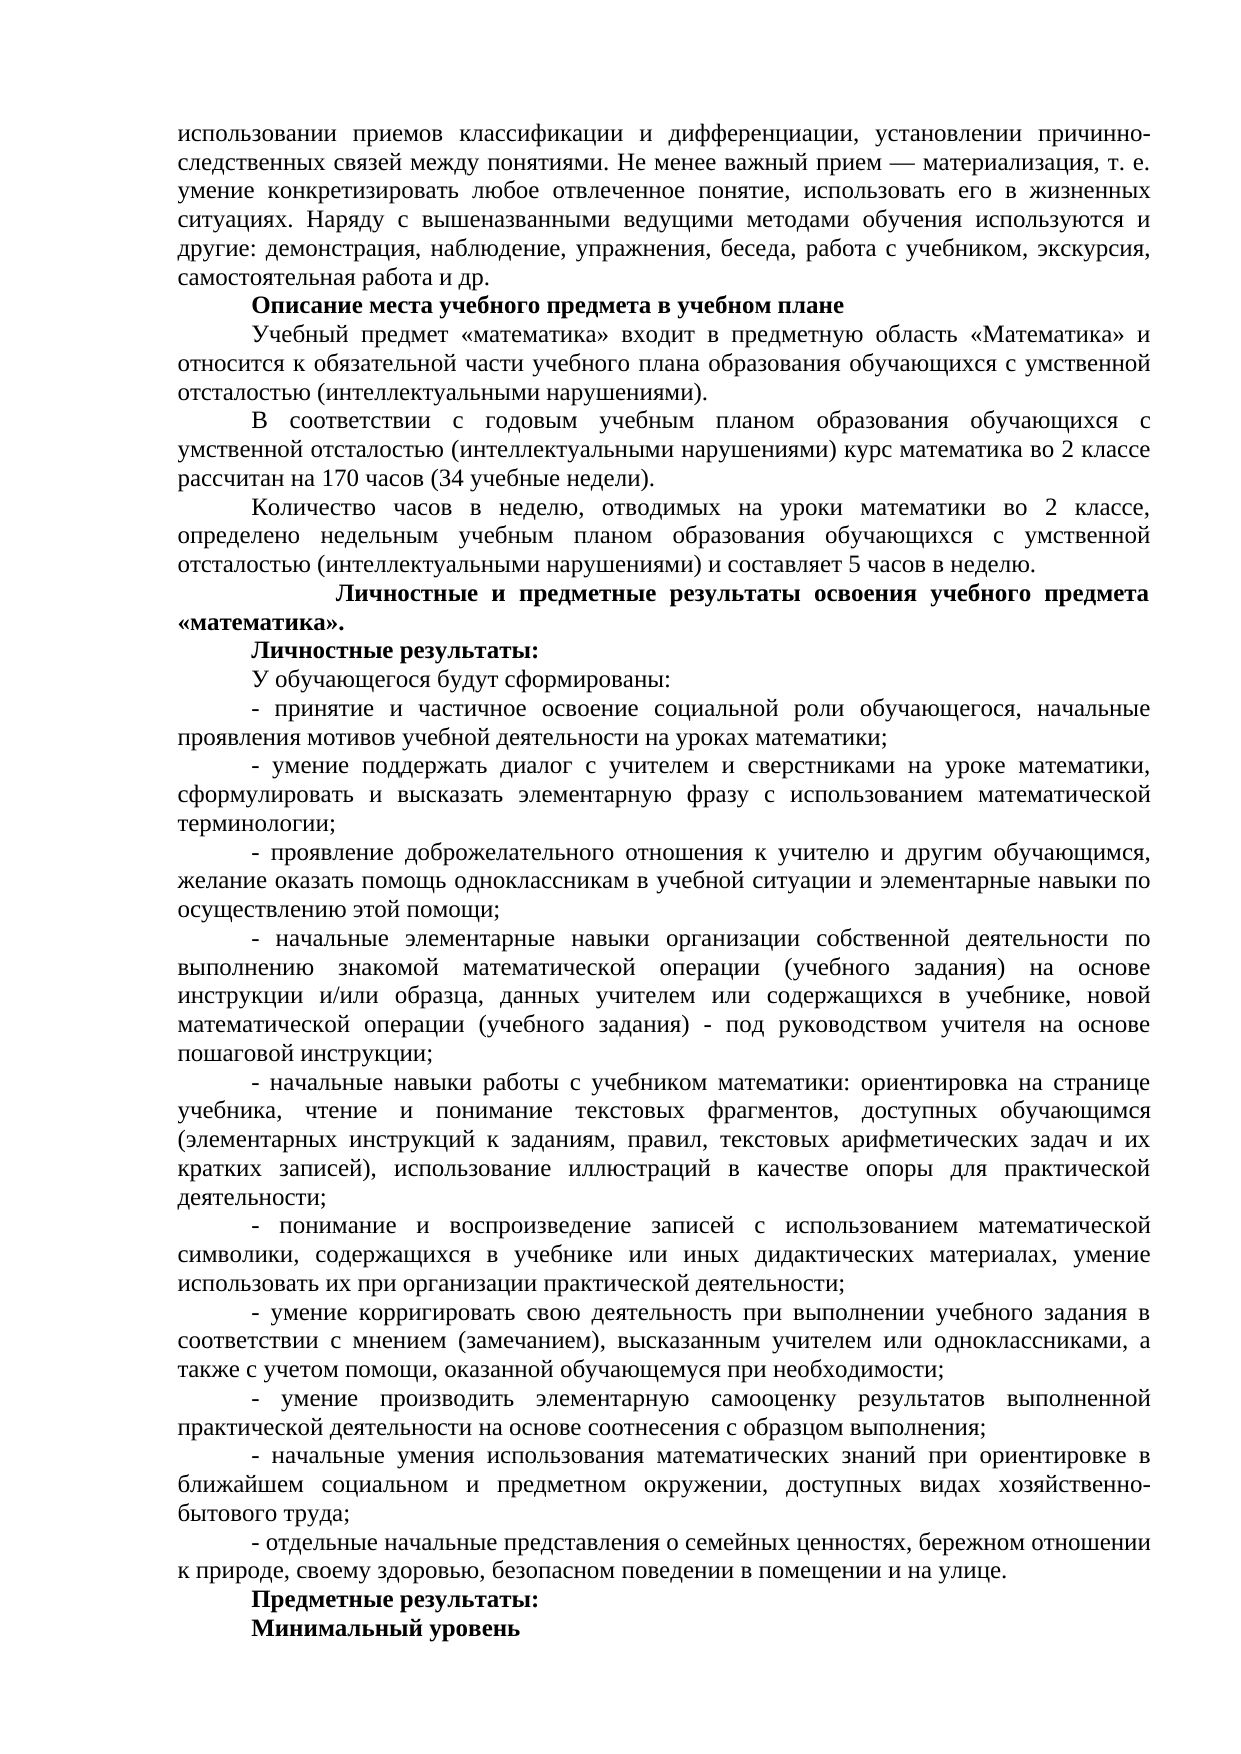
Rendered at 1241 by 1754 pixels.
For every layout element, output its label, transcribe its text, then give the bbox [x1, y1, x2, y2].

text - начальные навыки работы с учебником математики: ориентировка на странице учебника, чтение и понимание текстовых фрагментов, доступных обучающимся (элементарных инструкций к заданиям, правил, текстовых арифметических задач и их кратких записей), использование иллюстраций в качестве опоры для практической деятельности; [177, 1067, 1152, 1211]
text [177, 118, 1152, 291]
text - начальные умения использования математических знаний при ориентировке в ближайшем социальном и предметном окружении, доступных видах хозяйственно-бытового труда; [177, 1441, 1152, 1527]
text Количество часов в неделю, отводимых на уроки математики во 2 классе, определено недельным учебным планом образования обучающихся с умственной отсталостью (интеллектуальными нарушениями) и составляет 5 часов в неделю. [177, 492, 1152, 578]
text Описание места учебного предмета в учебном плане [177, 291, 1152, 319]
text - понимание и воспроизведение записей с использованием математической символики, содержащихся в учебнике или иных дидактических материалах, умение использовать их при организации практической деятельности; [177, 1211, 1152, 1297]
text - проявление доброжелательного отношения к учителю и другим обучающимся, желание оказать помощь одноклассникам в учебной ситуации и элементарные навыки по осуществлению этой помощи; [177, 837, 1152, 923]
text Учебный предмет «математика» входит в предметную область «Математика» и относится к обязательной части учебного плана образования обучающихся с умственной отсталостью (интеллектуальными нарушениями). [177, 319, 1152, 406]
text Личностные результаты: [177, 636, 1152, 664]
text - умение производить элементарную самооценку результатов выполненной практической деятельности на основе соотнесения с образцом выполнения; [177, 1383, 1152, 1441]
text - умение поддержать диалог с учителем и сверстниками на уроке математики, сформулировать и высказать элементарную фразу с использованием математической терминологии; [177, 751, 1152, 837]
text - принятие и частичное освоение социальной роли обучающегося, начальные проявления мотивов учебной деятельности на уроках математики; [177, 693, 1152, 751]
text - начальные элементарные навыки организации собственной деятельности по выполнению знакомой математической операции (учебного задания) на основе инструкции и/или образца, данных учителем или содержащихся в учебнике, новой математической операции (учебного задания) - под руководством учителя на основе пошаговой инструкции; [177, 923, 1152, 1067]
text Минимальный уровень [177, 1613, 1152, 1642]
text - отдельные начальные представления о семейных ценностях, бережном отношении к природе, своему здоровью, безопасном поведении в помещении и на улице. [177, 1527, 1152, 1584]
text У обучающегося будут сформированы: [177, 664, 1152, 693]
text В соответствии с годовым учебным планом образования обучающихся с умственной отсталостью (интеллектуальными нарушениями) курс математика во 2 классе рассчитан на 170 часов (34 учебные недели). [177, 406, 1152, 492]
text - умение корригировать свою деятельность при выполнении учебного задания в соответствии с мнением (замечанием), высказанным учителем или одноклассниками, а также с учетом помощи, оказанной обучающемуся при необходимости; [177, 1297, 1152, 1383]
text Личностные и предметные результаты освоения учебного предмета «математика». [177, 578, 1152, 636]
text Предметные результаты: [177, 1584, 1152, 1613]
